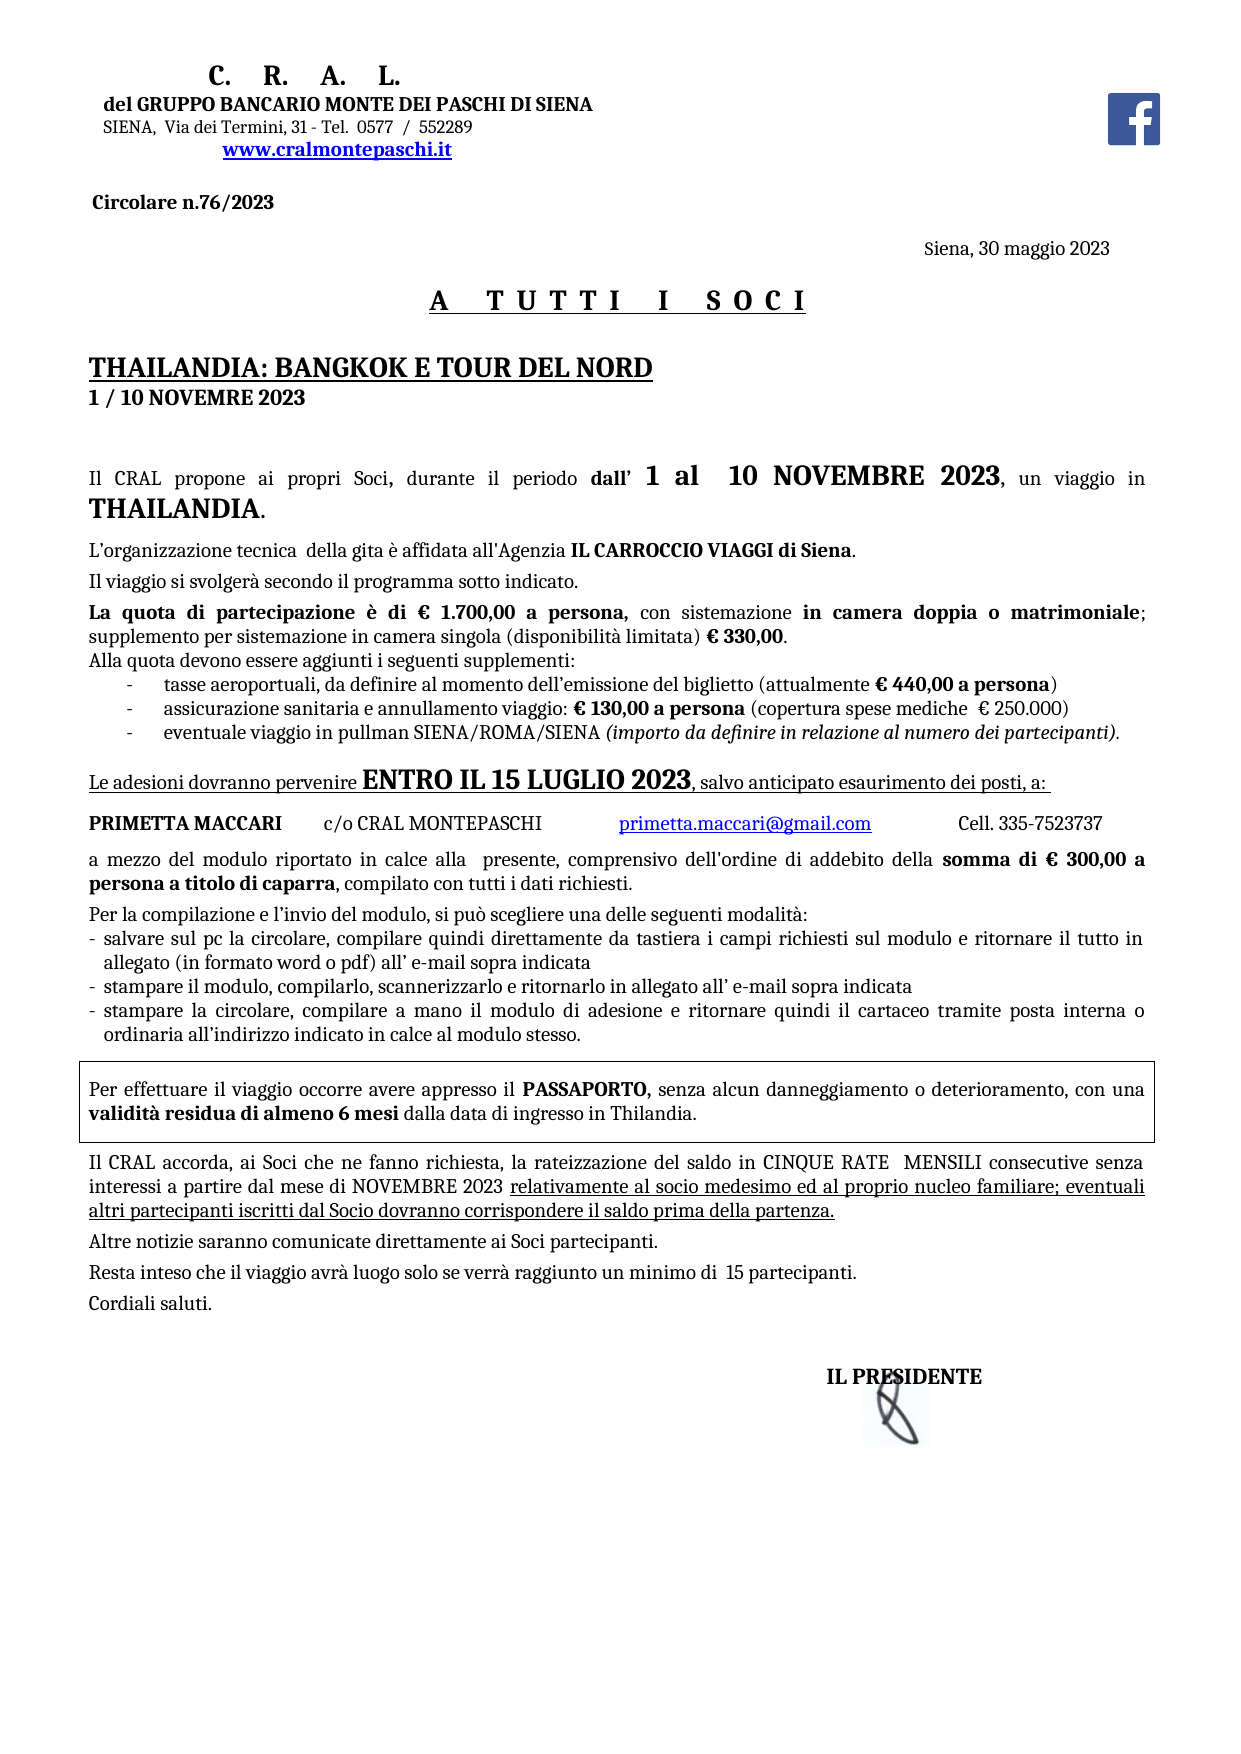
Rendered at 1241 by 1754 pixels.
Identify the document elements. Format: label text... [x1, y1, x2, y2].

text Siena, 30 maggio 2023 [89, 236, 1146, 260]
text a mezzo del modulo riportato in calce alla presente, comprensivo dell'ordine di addebito della somma di € 300,00 a persona a titolo di caparra, compilato con tutti i dati richiesti. [89, 847, 1146, 895]
text 1 / 10 NOVEMRE 2023 [89, 385, 1146, 411]
picture [862, 1390, 930, 1447]
picture [1107, 92, 1161, 146]
text - stampare il modulo, compilarlo, scannerizzarlo e ritornarlo in allegato all’ e-mail sopra indicata [89, 974, 1146, 998]
list tasse aeroportuali, da definire al momento dell’emissione del biglietto (attualmente € 440,00 a persona) [126, 672, 1146, 696]
text Il viaggio si svolgerà secondo il programma sotto indicato. [89, 569, 1146, 593]
table_header C. R. A. L. del GRUPPO BANCARIO MONTE DEI PASCHI DI SIENA SIENA, Via dei Termini, 31 - Tel. 0577 / 552289 www.cralmontepaschi.it Circolare n.76/2023 [85, 59, 1100, 215]
text Cordiali saluti. [89, 1292, 1146, 1316]
text Per effettuare il viaggio occorre avere appresso il PASSAPORTO, senza alcun danneggiamento o deterioramento, con una validità residua di almeno 6 mesi dalla data di ingresso in Thilandia. [89, 1078, 1146, 1126]
text Resta inteso che il viaggio avrà luogo solo se verrà raggiunto un minimo di 15 partecipanti. [89, 1261, 1146, 1285]
text Il CRAL propone ai propri Soci, durante il periodo dall’ 1 al 10 NOVEMBRE 2023, un viaggio in THAILANDIA. [89, 459, 1146, 526]
text Il CRAL accorda, ai Soci che ne fanno richiesta, la rateizzazione del saldo in CINQUE RATE MENSILI consecutive senza interessi a partire dal mese di NOVEMBRE 2023 relativamente al socio medesimo ed al proprio nucleo familiare; eventuali altri partecipanti iscritti dal Socio dovranno corrispondere il saldo prima della partenza. [89, 1151, 1146, 1222]
text - salvare sul pc la circolare, compilare quindi direttamente da tastiera i campi richiesti sul modulo e ritornare il tutto in allegato (in formato word o pdf) all’ e-mail sopra indicata [89, 926, 1146, 974]
text Le adesioni dovranno pervenire ENTRO IL 15 LUGLIO 2023, salvo anticipato esaurimento dei posti, a: [89, 763, 1146, 797]
text - stampare la circolare, compilare a mano il modulo di adesione e ritornare quindi il cartaceo tramite posta interna o ordinaria all’indirizzo indicato in calce al modulo stesso. [89, 998, 1146, 1046]
table_header [1100, 59, 1189, 215]
text Altre notizie saranno comunicate direttamente ai Soci partecipanti. [89, 1230, 1146, 1254]
text IL PRESIDENTE [89, 1364, 1146, 1390]
text PRIMETTA MACCARI c/o CRAL MONTEPASCHI primetta.maccari@gmail.com Cell. 335-7523737 [89, 811, 1146, 835]
text Per la compilazione e l’invio del modulo, si può scegliere una delle seguenti modalità: [89, 902, 1146, 926]
text La quota di partecipazione è di € 1.700,00 a persona, con sistemazione in camera doppia o matrimoniale; supplemento per sistemazione in camera singola (disponibilità limitata) € 330,00. [89, 601, 1146, 648]
text Alla quota devono essere aggiunti i seguenti supplementi: [89, 648, 1146, 672]
text L’organizzazione tecnica della gita è affidata all'Agenzia IL CARROCCIO VIAGGI di Siena. [89, 538, 1146, 562]
list assicurazione sanitaria e annullamento viaggio: € 130,00 a persona (copertura spese mediche € 250.000) [126, 696, 1146, 720]
text THAILANDIA: BANGKOK E TOUR DEL NORD [89, 351, 1146, 385]
list eventuale viaggio in pullman SIENA/ROMA/SIENA (importo da definire in relazione al numero dei partecipanti). [126, 720, 1146, 744]
text A T U T T I I S O C I [89, 284, 1146, 318]
